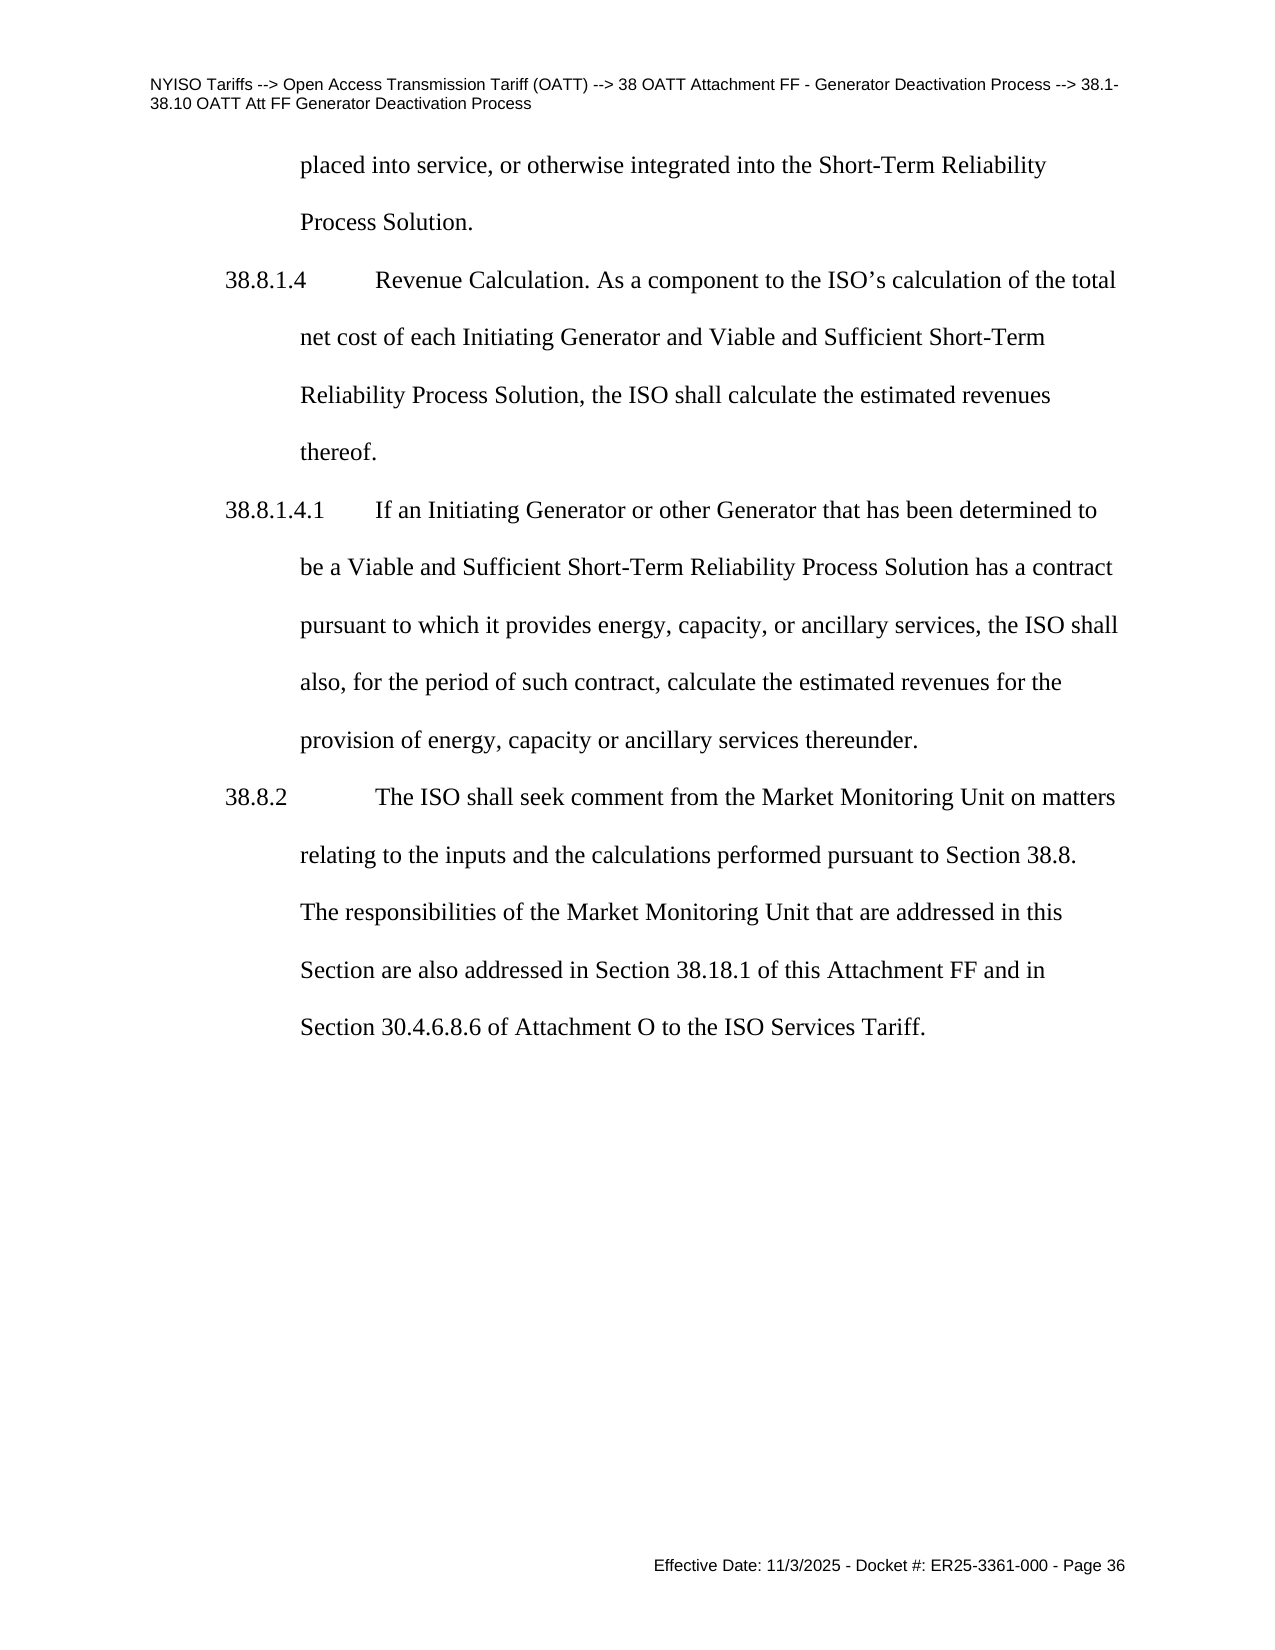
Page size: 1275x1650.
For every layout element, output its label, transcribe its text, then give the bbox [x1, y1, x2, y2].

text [225, 150, 1125, 236]
text 38.8.2 The ISO shall seek comment from the Market Monitoring Unit on matters relating to the inputs and the calculations performed pursuant to Section 38.8. The responsibilities of the Market Monitoring Unit that are addressed in this Section are also addressed in Section 38.18.1 of this Attachment FF and in Section 30.4.6.8.6 of Attachment O to the ISO Services Tariff. [225, 782, 1125, 1041]
text 38.8.1.4.1 If an Initiating Generator or other Generator that has been determined to be a Viable and Sufficient Short-Term Reliability Process Solution has a contract pursuant to which it provides energy, capacity, or ancillary services, the ISO shall also, for the period of such contract, calculate the estimated revenues for the provision of energy, capacity or ancillary services thereunder. [225, 495, 1125, 754]
text 38.8.1.4 Revenue Calculation. As a component to the ISO’s calculation of the total net cost of each Initiating Generator and Viable and Sufficient Short-Term Reliability Process Solution, the ISO shall calculate the estimated revenues thereof. [225, 265, 1125, 466]
